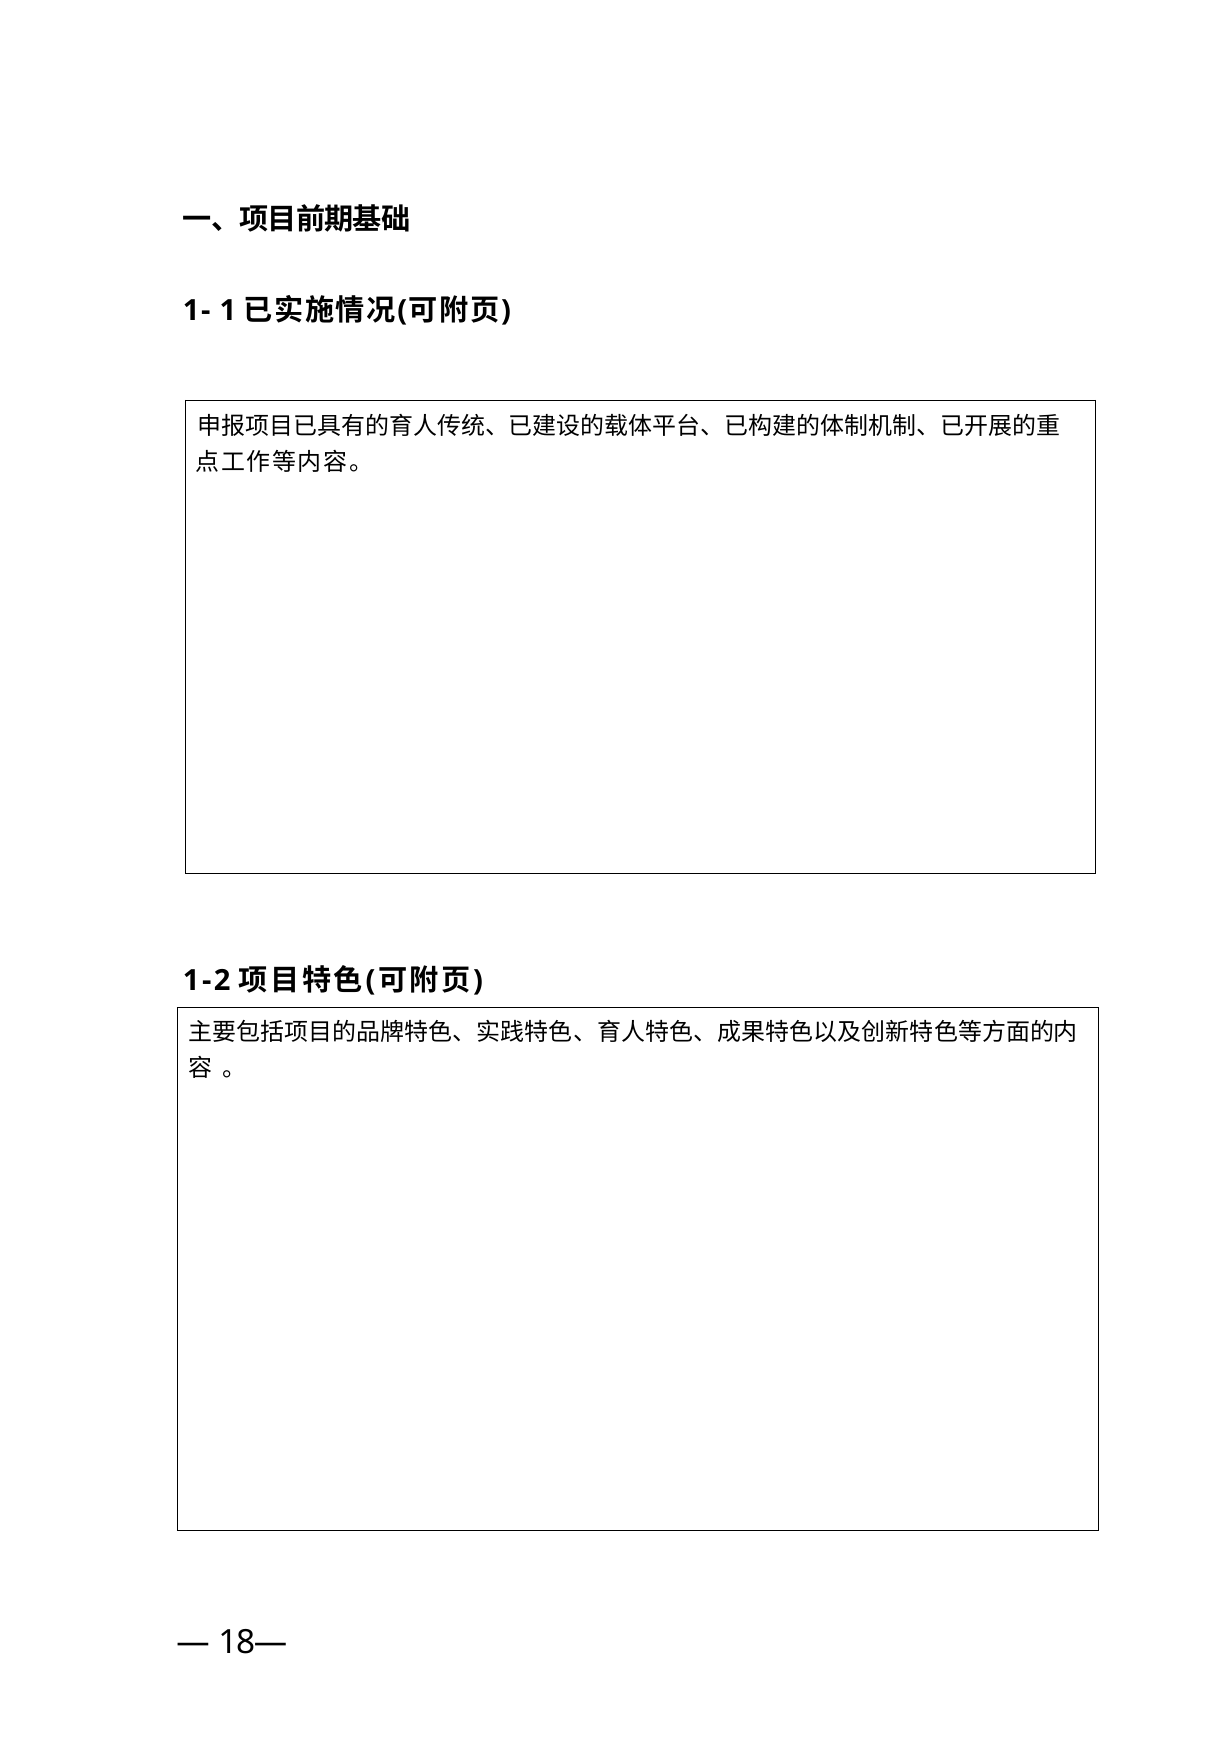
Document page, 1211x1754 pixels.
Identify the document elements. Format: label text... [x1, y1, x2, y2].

text 1- 1已实施情况(可附页) [183, 290, 1099, 329]
table_header 申报项目已具有的育人传统、已建设的载体平台、已构建的体制机制、已开展的重 点工作等内容。 [186, 401, 1095, 873]
table_header 主要包括项目的品牌特色、实践特色、育人特色、成果特色以及创新特色等方面的内 容 。 [178, 1008, 1098, 1530]
text 一、项目前期基础 [183, 198, 1099, 237]
text 1-2项目特色(可附页) [183, 959, 1099, 998]
